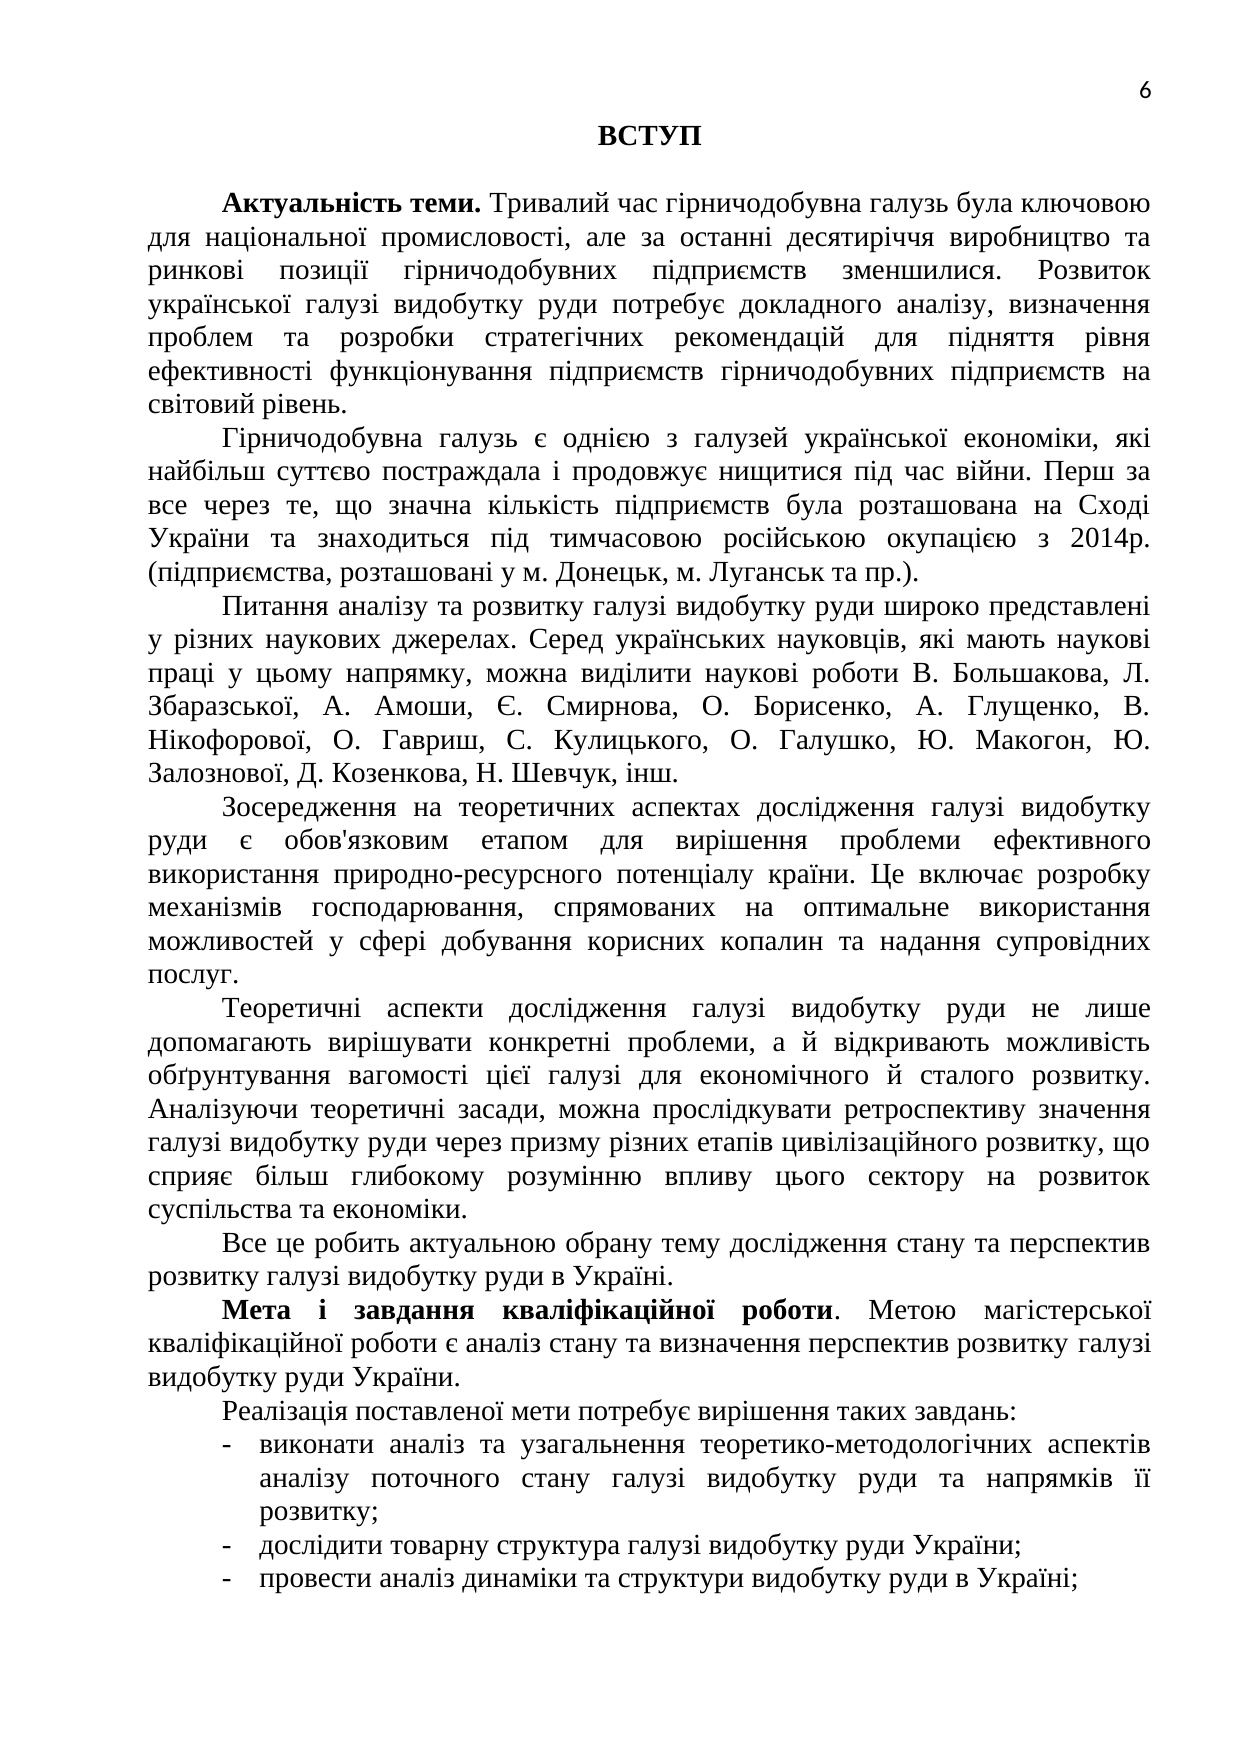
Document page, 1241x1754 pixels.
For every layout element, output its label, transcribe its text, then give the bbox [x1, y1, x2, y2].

list виконати аналіз та узагальнення теоретико-методологічних аспектів аналізу поточного стану галузі видобутку руди та напрямків її розвитку; [222, 1426, 1152, 1527]
list провести аналіз динаміки та структури видобутку руди в Україні; [222, 1560, 1152, 1594]
text Гірничодобувна галузь є однією з галузей української економіки, які найбільш суттєво постраждала і продовжує нищитися під час війни. Перш за все через те, що значна кількість підприємств була розташована на Сході України та знаходиться під тимчасовою російською окупацією з 2014р. (підприємства, розташовані у м. Донецьк, м. Луганськ та пр.). [148, 420, 1152, 588]
list дослідити товарну структура галузі видобутку руди України; [222, 1527, 1152, 1560]
text Питання аналізу та розвитку галузі видобутку руди широко представлені у різних наукових джерелах. Серед українських науковців, які мають наукові праці у цьому напрямку, можна виділити наукові роботи В. Большакова, Л. Збаразської, А. Амоши, Є. Смирнова, О. Борисенко, А. Глущенко, В. Нікофорової, О. Гавриш, С. Кулицького, О. Галушко, Ю. Макогон, Ю. Залознової, Д. Козенкова, Н. Шевчук, інш. [148, 588, 1152, 789]
text Реалізація поставленої мети потребує вирішення таких завдань: [148, 1393, 1152, 1426]
text ВСТУП [148, 118, 1152, 152]
text Зосередження на теоретичних аспектах дослідження галузі видобутку руди є обов'язковим етапом для вирішення проблеми ефективного використання природно-ресурсного потенціалу країни. Це включає розробку механізмів господарювання, спрямованих на оптимальне використання можливостей у сфері добування корисних копалин та надання супровідних послуг. [148, 789, 1152, 990]
text Теоретичні аспекти дослідження галузі видобутку руди не лише допомагають вирішувати конкретні проблеми, а й відкривають можливість обґрунтування вагомості цієї галузі для економічного й сталого розвитку. Аналізуючи теоретичні засади, можна прослідкувати ретроспективу значення галузі видобутку руди через призму різних етапів цивілізаційного розвитку, що сприяє більш глибокому розумінню впливу цього сектору на розвиток суспільства та економіки. [148, 990, 1152, 1225]
text Мета і завдання кваліфікаційної роботи. Метою магістерської кваліфікаційної роботи є аналіз стану та визначення перспектив розвитку галузі видобутку руди України. [148, 1292, 1152, 1393]
text Все це робить актуальною обрану тему дослідження стану та перспектив розвитку галузі видобутку руди в Україні. [148, 1225, 1152, 1292]
text Актуальність теми. Тривалий час гірничодобувна галузь була ключовою для національної промисловості, але за останні десятиріччя виробництво та ринкові позиції гірничодобувних підприємств зменшилися. Розвиток української галузі видобутку руди потребує докладного аналізу, визначення проблем та розробки стратегічних рекомендацій для підняття рівня ефективності функціонування підприємств гірничодобувних підприємств на світовий рівень. [148, 185, 1152, 420]
